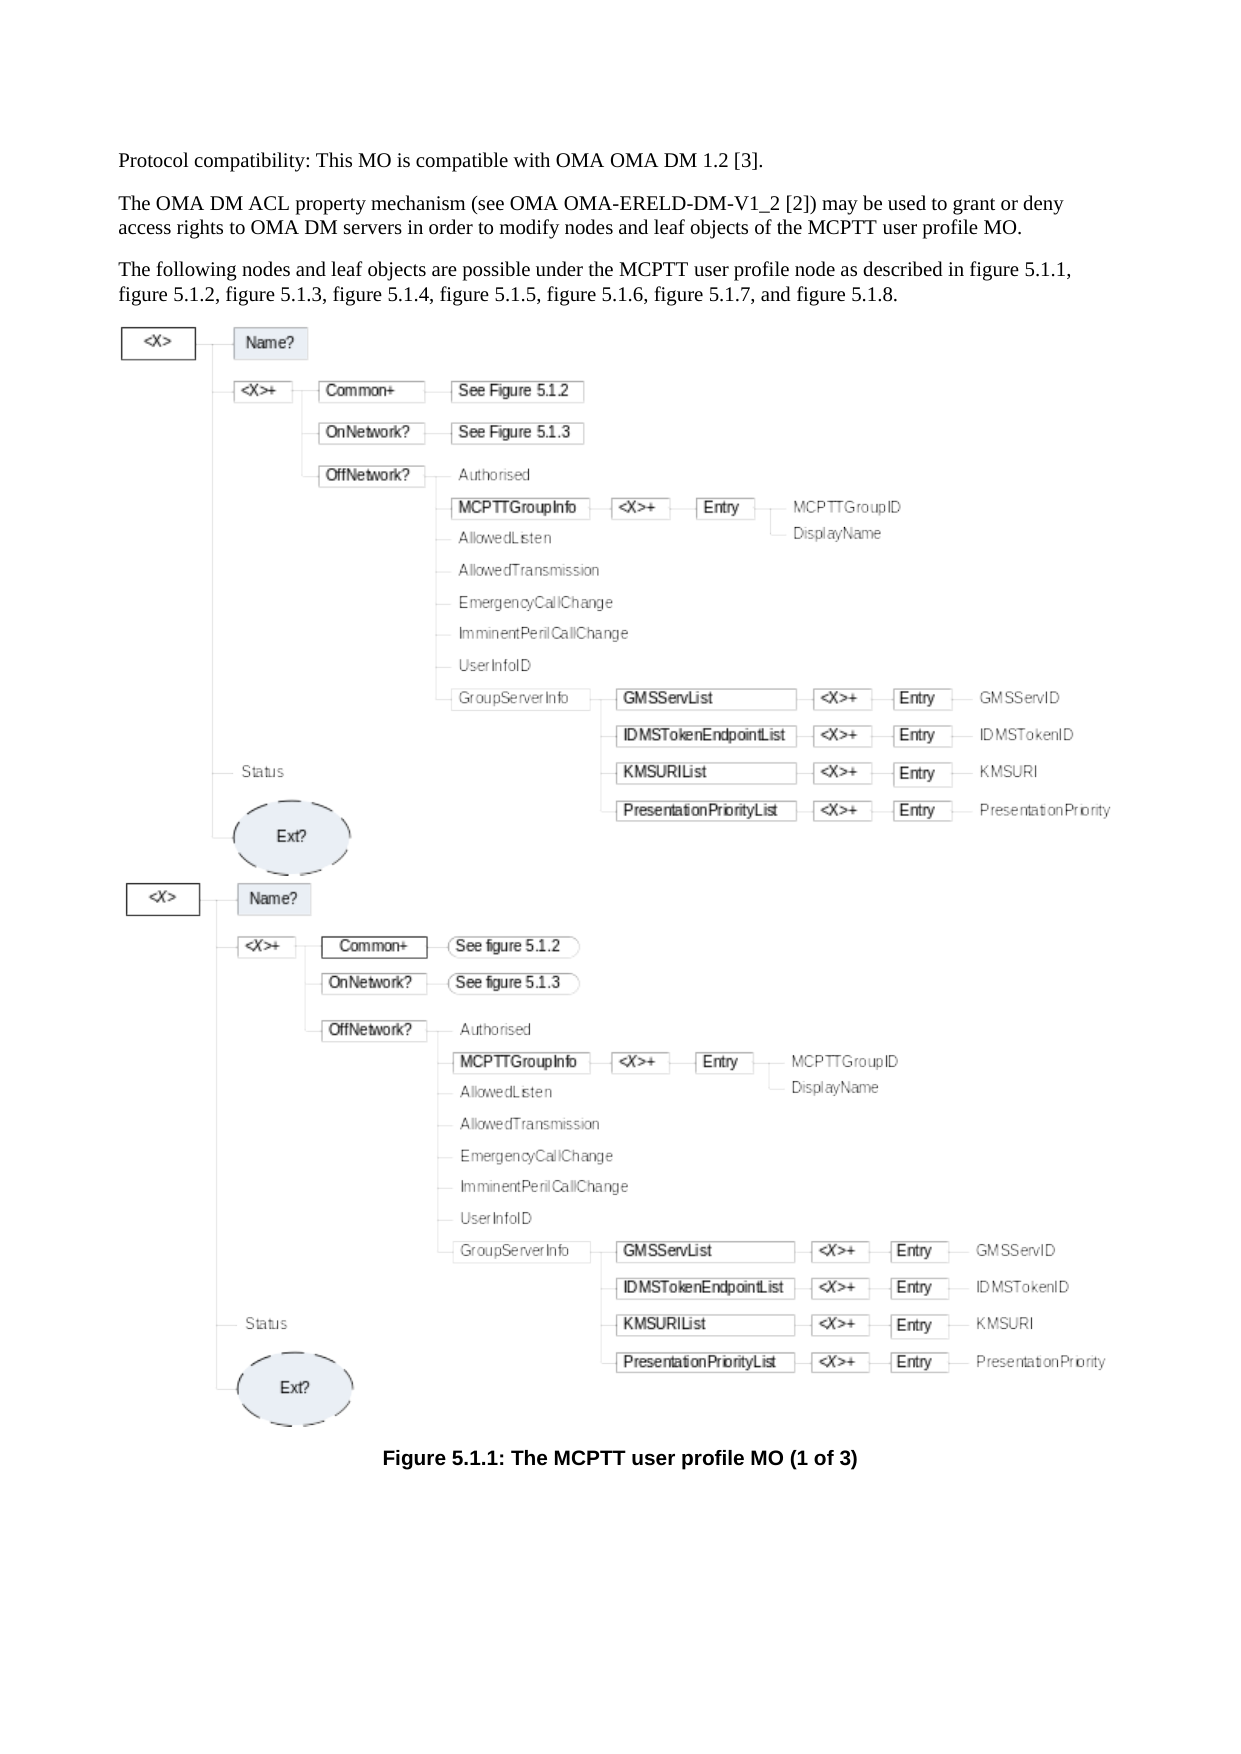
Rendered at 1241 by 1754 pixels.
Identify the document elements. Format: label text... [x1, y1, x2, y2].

text The following nodes and leaf objects are possible under the MCPTT user profile node as described in figure 5.1.1, figure 5.1.2, figure 5.1.3, figure 5.1.4, figure 5.1.5, figure 5.1.6, figure 5.1.7, and figure 5.1.8. [118, 257, 1122, 306]
text Protocol compatibility: This MO is compatible with OMA OMA DM 1.2 [3]. [118, 148, 1122, 172]
text Figure 5.1.1: The MCPTT user profile MO (1 of 3) [118, 1446, 1122, 1470]
text The OMA DM ACL property mechanism (see OMA OMA-ERELD-DM-V1_2 [2]) may be used to grant or deny access rights to OMA DM servers in order to modify nodes and leaf objects of the MCPTT user profile MO. [118, 191, 1122, 239]
